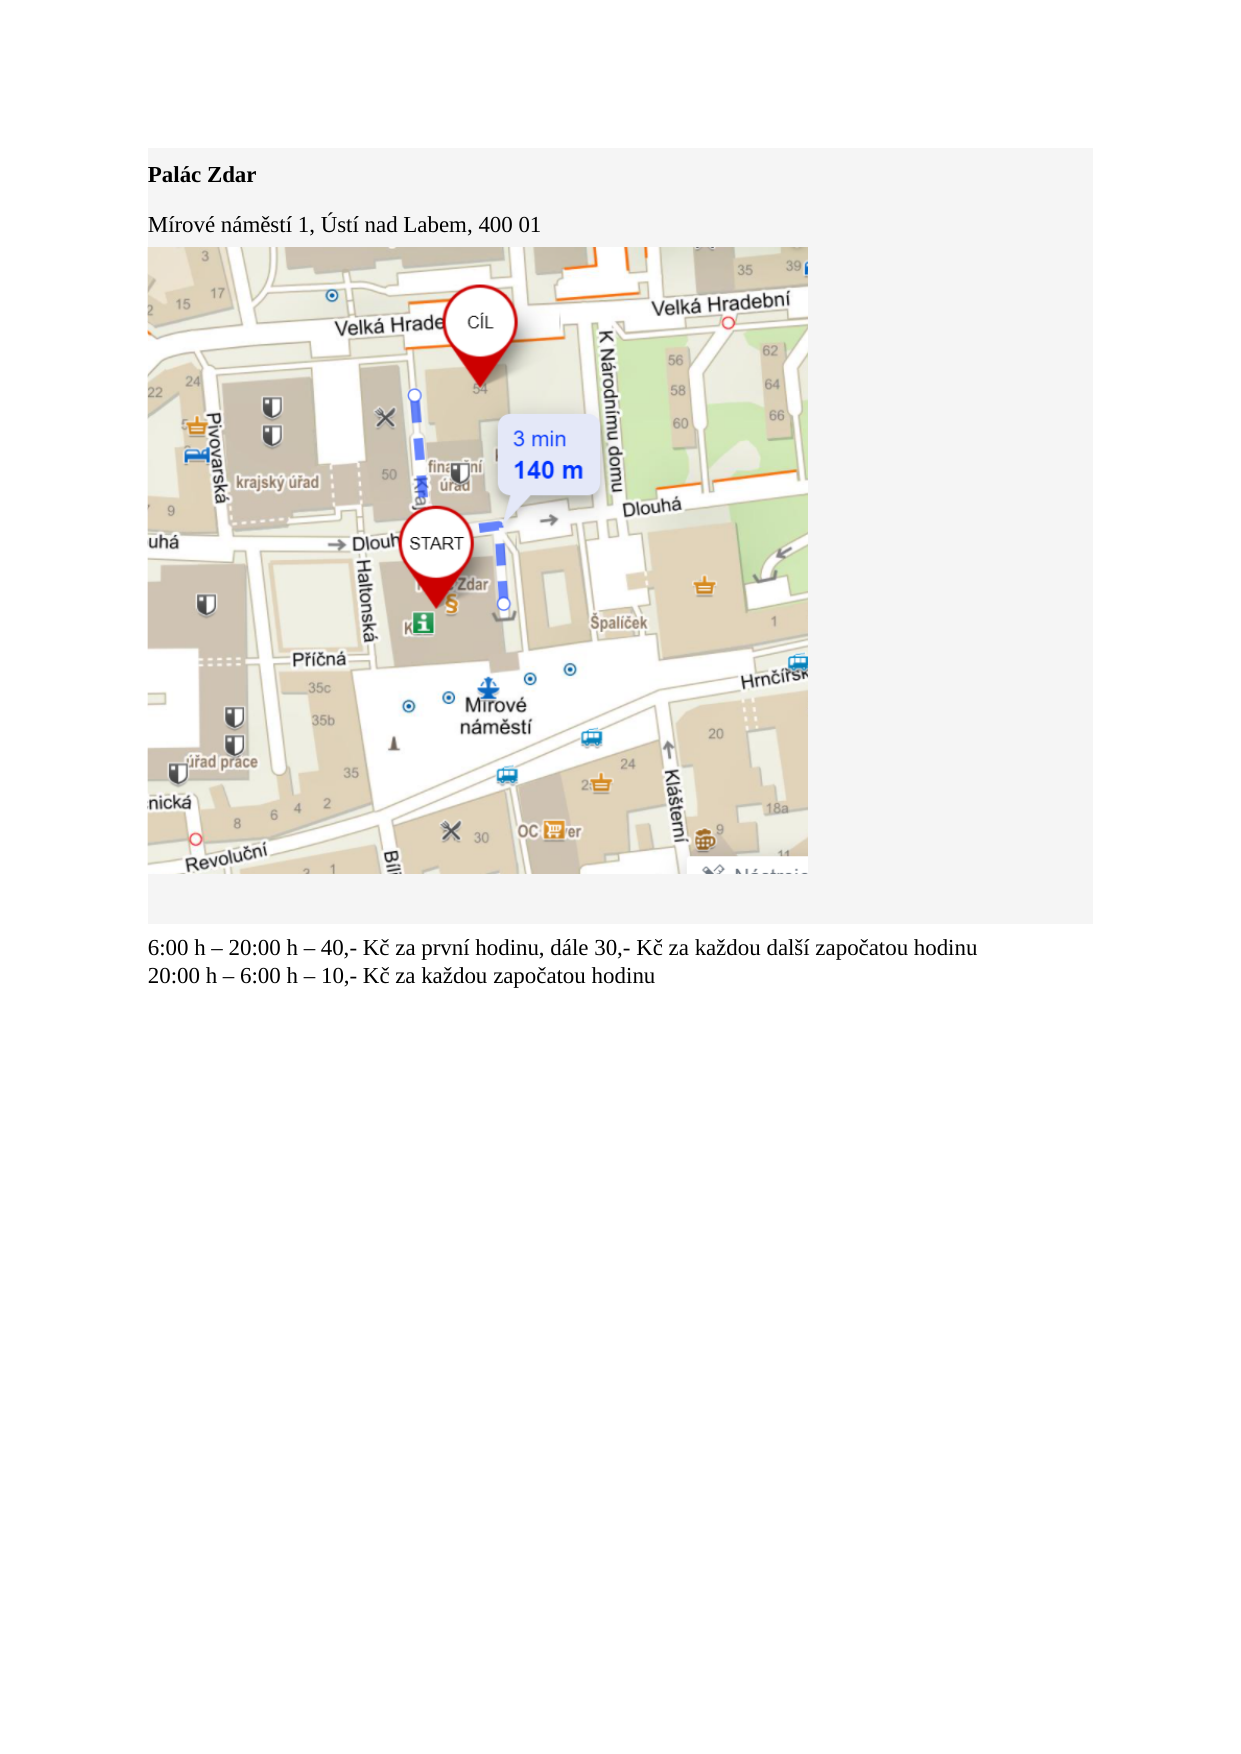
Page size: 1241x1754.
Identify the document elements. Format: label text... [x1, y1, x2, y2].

text 6:00 h – 20:00 h – 40,- Kč za první hodinu, dále 30,- Kč za každou další započatou hodinu 20:00 h – 6:00 h – 10,- Kč za každou započatou hodinu [148, 934, 1093, 988]
picture [147, 247, 808, 874]
text Palác Zdar [148, 148, 1093, 188]
text Mírové náměstí 1, Ústí nad Labem, 400 01 [148, 198, 1093, 238]
